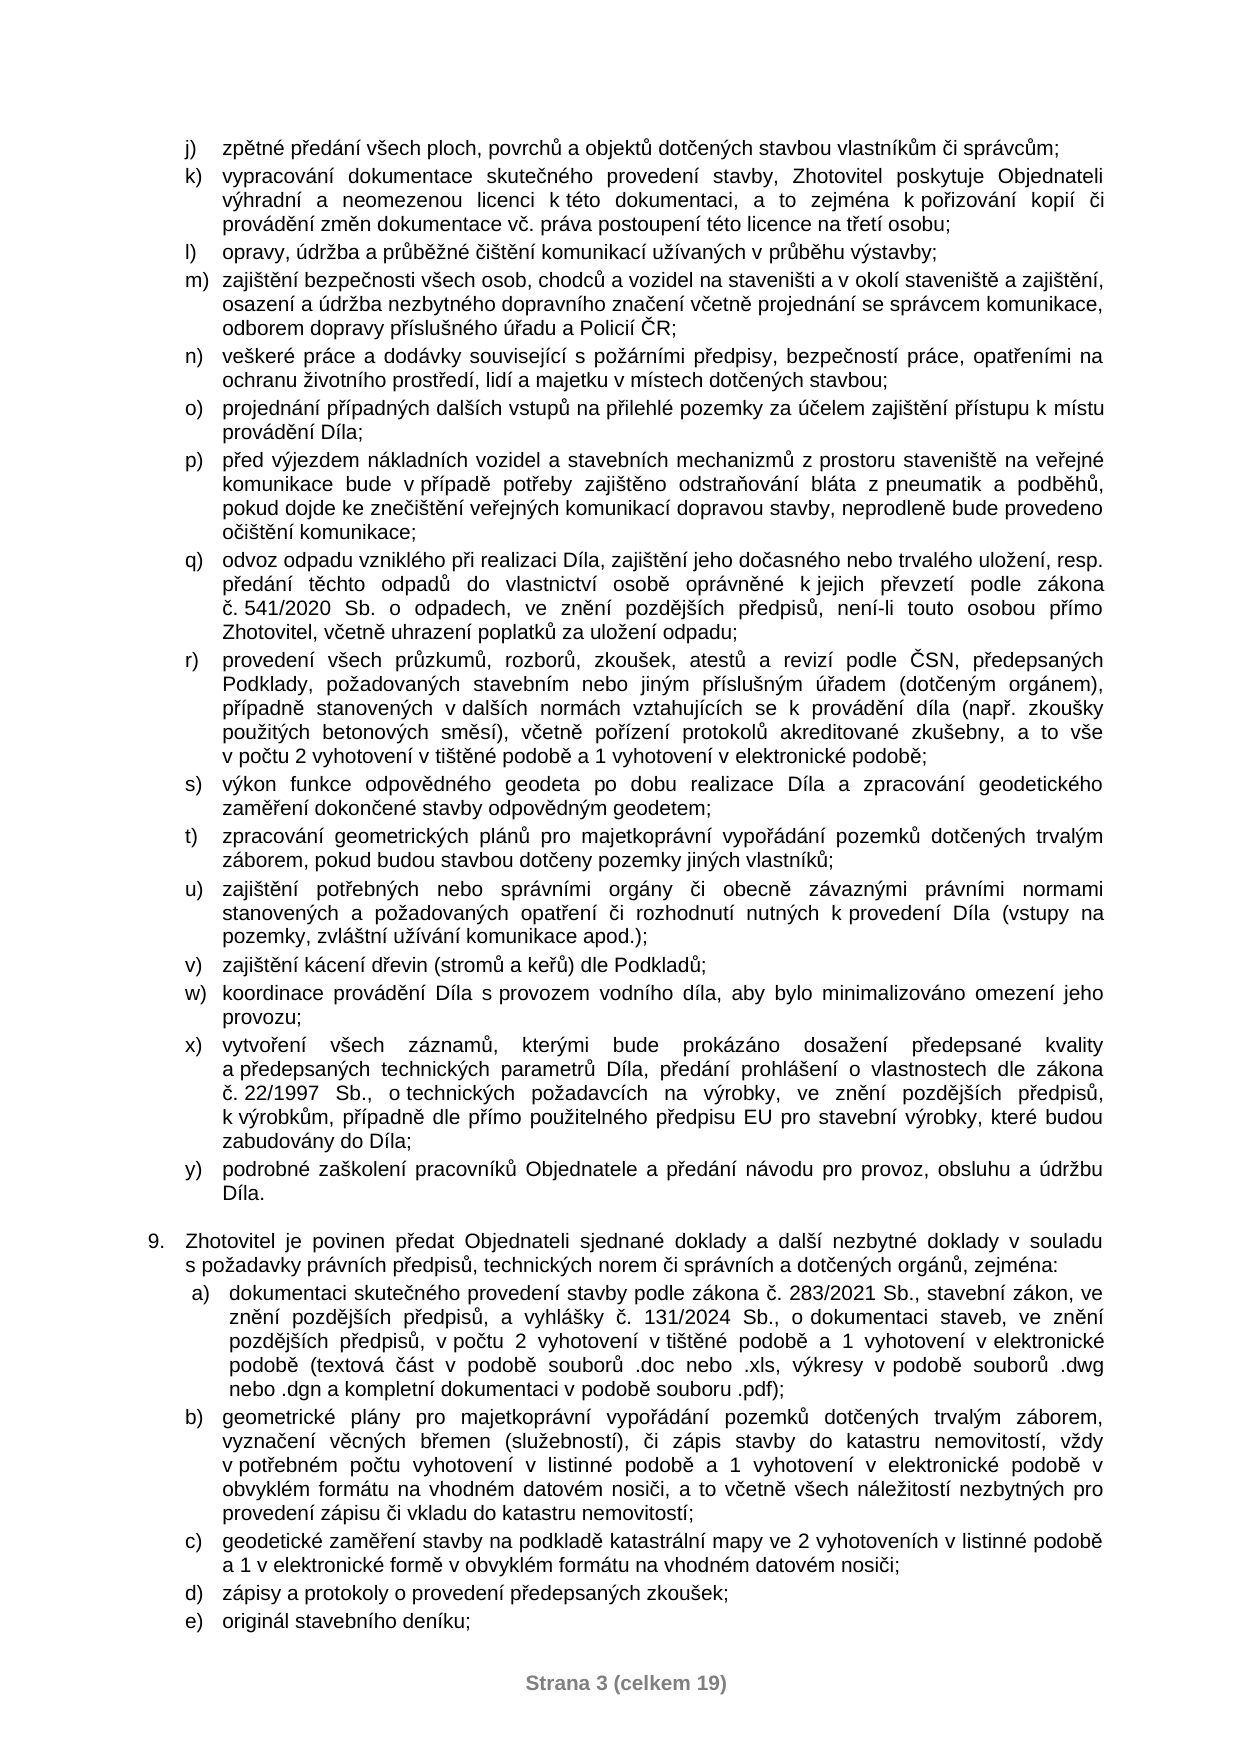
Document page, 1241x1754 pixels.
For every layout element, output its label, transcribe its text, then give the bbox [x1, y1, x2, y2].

list výkon funkce odpovědného geodeta po dobu realizace Díla a zpracování geodetického zaměření dokončené stavby odpovědným geodetem; [185, 772, 1104, 820]
list podrobné zaškolení pracovníků Objednatele a předání návodu pro provoz, obsluhu a údržbu Díla. [185, 1157, 1104, 1204]
list veškeré práce a dodávky související s požárními předpisy, bezpečností práce, opatřeními na ochranu životního prostředí, lidí a majetku v místech dotčených stavbou; [185, 344, 1104, 392]
list projednání případných dalších vstupů na přilehlé pozemky za účelem zajištění přístupu k místu provádění Díla; [185, 396, 1104, 444]
list před výjezdem nákladních vozidel a stavebních mechanizmů z prostoru staveniště na veřejné komunikace bude v případě potřeby zajištěno odstraňování bláta z pneumatik a podběhů, pokud dojde ke znečištění veřejných komunikací dopravou stavby, neprodleně bude provedeno očištění komunikace; [185, 448, 1104, 544]
list vypracování dokumentace skutečného provedení stavby, Zhotovitel poskytuje Objednateli výhradní a neomezenou licenci k této dokumentaci, a to zejména k pořizování kopií či provádění změn dokumentace vč. práva postoupení této licence na třetí osobu; [185, 164, 1104, 236]
list zajištění potřebných nebo správními orgány či obecně závaznými právními normami stanovených a požadovaných opatření či rozhodnutí nutných k provedení Díla (vstupy na pozemky, zvláštní užívání komunikace apod.); [185, 876, 1104, 948]
list opravy, údržba a průběžné čištění komunikací užívaných v průběhu výstavby; [185, 240, 1104, 264]
list odvoz odpadu vzniklého při realizaci Díla, zajištění jeho dočasného nebo trvalého uložení, resp. předání těchto odpadů do vlastnictví osobě oprávněné k jejich převzetí podle zákona č. 541/2020 Sb. o odpadech, ve znění pozdějších předpisů, není-li touto osobou přímo Zhotovitel, včetně uhrazení poplatků za uložení odpadu; [185, 548, 1104, 644]
list vytvoření všech záznamů, kterými bude prokázáno dosažení předepsané kvality a předepsaných technických parametrů Díla, předání prohlášení o vlastnostech dle zákona č. 22/1997 Sb., o technických požadavcích na výrobky, ve znění pozdějších předpisů, k výrobkům, případně dle přímo použitelného předpisu EU pro stavební výrobky, které budou zabudovány do Díla; [185, 1033, 1104, 1152]
list geodetické zaměření stavby na podkladě katastrální mapy ve 2 vyhotoveních v listinné podobě a 1 v elektronické formě v obvyklém formátu na vhodném datovém nosiči; [185, 1528, 1104, 1576]
list dokumentaci skutečného provedení stavby podle zákona č. 283/2021 Sb., stavební zákon, ve znění pozdějších předpisů, a vyhlášky č. 131/2024 Sb., o dokumentaci staveb, ve znění pozdějších předpisů, v počtu 2 vyhotovení v tištěné podobě a 1 vyhotovení v elektronické podobě (textová část v podobě souborů .doc nebo .xls, výkresy v podobě souborů .dwg nebo .dgn a kompletní dokumentaci v podobě souboru .pdf); [191, 1281, 1104, 1400]
list provedení všech průzkumů, rozborů, zkoušek, atestů a revizí podle ČSN, předepsaných Podklady, požadovaných stavebním nebo jiným příslušným úřadem (dotčeným orgánem), případně stanovených v dalších normách vztahujících se k provádění díla (např. zkoušky použitých betonových směsí), včetně pořízení protokolů akreditované zkušebny, a to vše v počtu 2 vyhotovení v tištěné podobě a 1 vyhotovení v elektronické podobě; [185, 648, 1104, 768]
list geometrické plány pro majetkoprávní vypořádání pozemků dotčených trvalým záborem, vyznačení věcných břemen (služebností), či zápis stavby do katastru nemovitostí, vždy v potřebném počtu vyhotovení v listinné podobě a 1 vyhotovení v elektronické podobě v obvyklém formátu na vhodném datovém nosiči, a to včetně všech náležitostí nezbytných pro provedení zápisu či vkladu do katastru nemovitostí; [185, 1404, 1104, 1524]
list originál stavebního deníku; [185, 1609, 1104, 1633]
list zápisy a protokoly o provedení předepsaných zkoušek; [185, 1581, 1104, 1604]
list Zhotovitel je povinen předat Objednateli sjednané doklady a další nezbytné doklady v souladu s požadavky právních předpisů, technických norem či správních a dotčených orgánů, zejména: [148, 1228, 1104, 1276]
list zajištění bezpečnosti všech osob, chodců a vozidel na staveništi a v okolí staveniště a zajištění, osazení a údržba nezbytného dopravního značení včetně projednání se správcem komunikace, odborem dopravy příslušného úřadu a Policií ČR; [185, 268, 1104, 340]
list koordinace provádění Díla s provozem vodního díla, aby bylo minimalizováno omezení jeho provozu; [185, 981, 1104, 1028]
list zpracování geometrických plánů pro majetkoprávní vypořádání pozemků dotčených trvalým záborem, pokud budou stavbou dotčeny pozemky jiných vlastníků; [185, 824, 1104, 872]
list zajištění kácení dřevin (stromů a keřů) dle Podkladů; [185, 952, 1104, 976]
list zpětné předání všech ploch, povrchů a objektů dotčených stavbou vlastníkům či správcům; [185, 136, 1104, 160]
